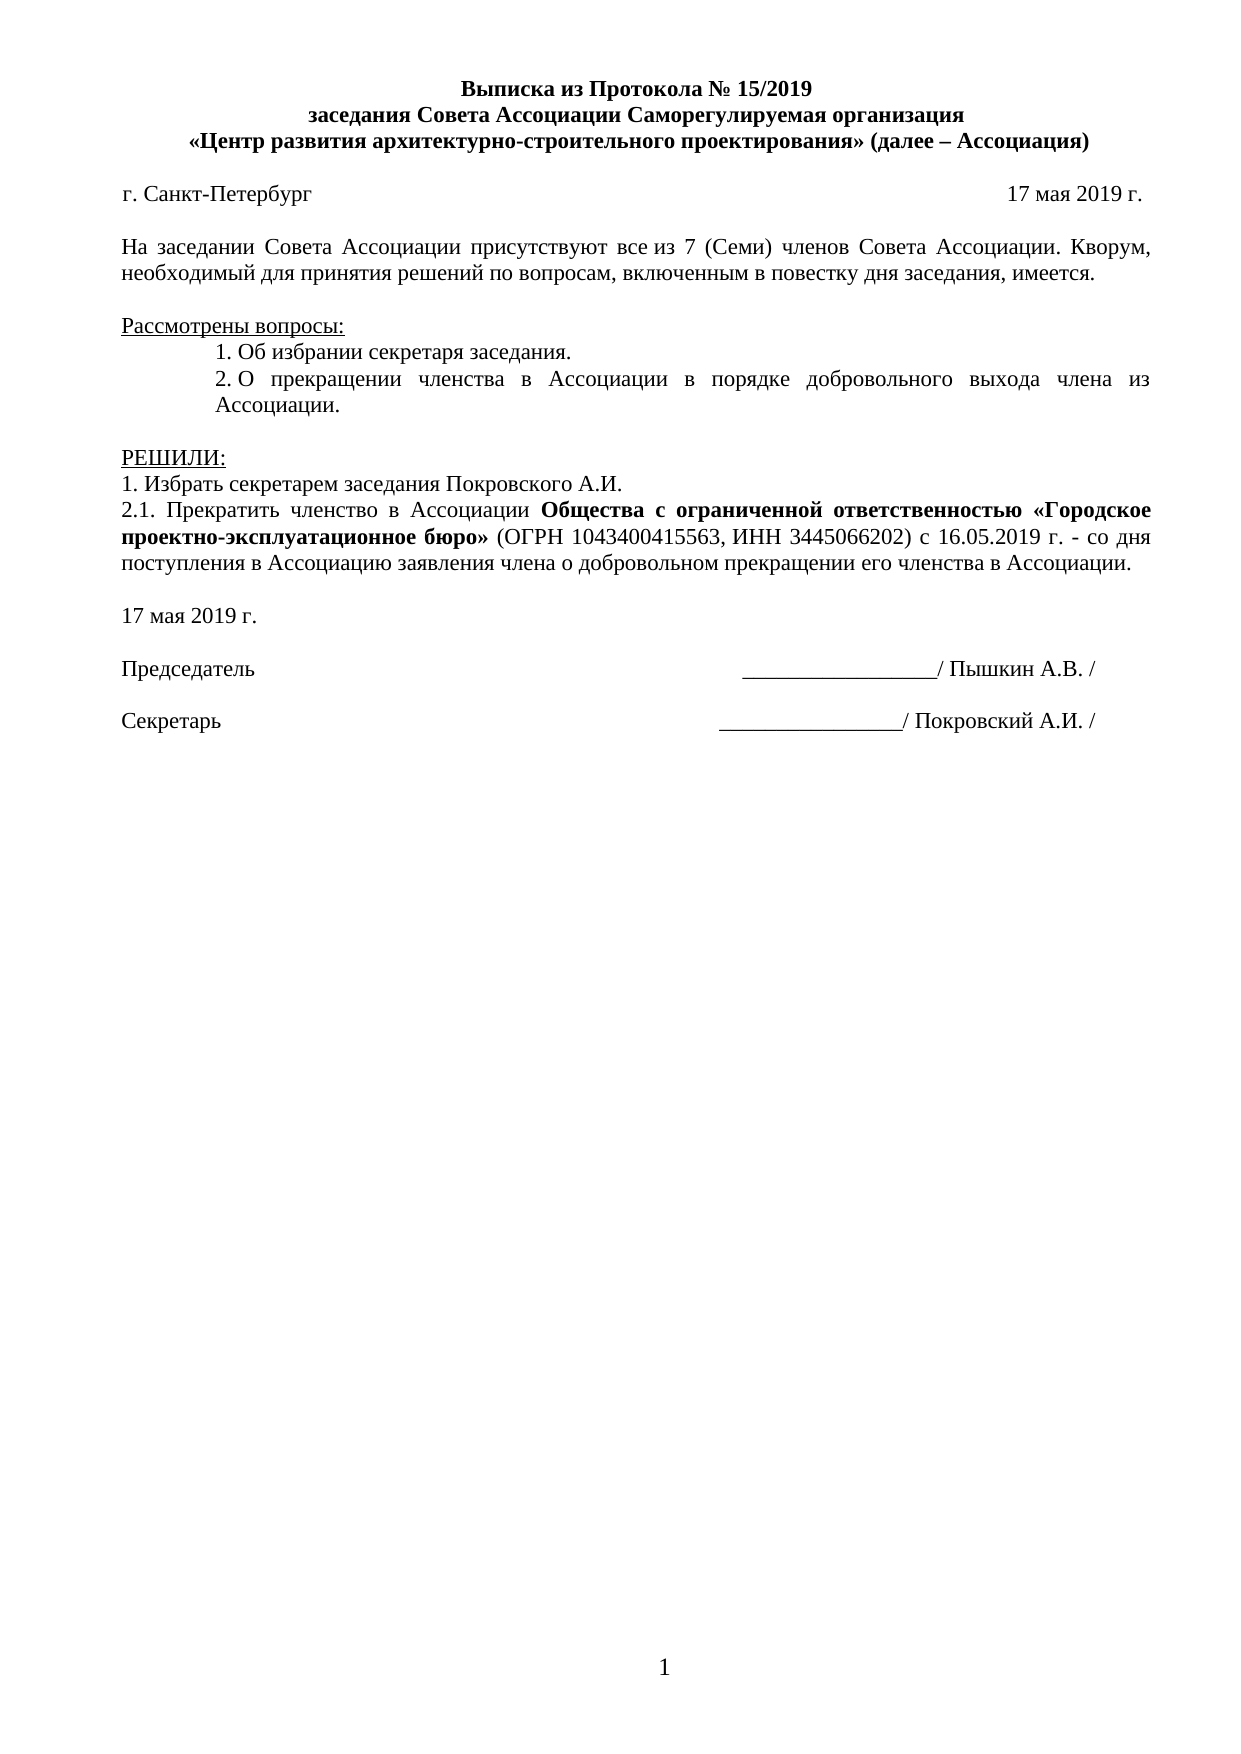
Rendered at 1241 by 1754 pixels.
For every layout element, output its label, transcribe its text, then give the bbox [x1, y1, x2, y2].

table_header Председатель Секретарь [110, 655, 308, 734]
text На заседании Совета Ассоциации присутствуют все из 7 (Семи) членов Совета Ассоциации. Кворум, необходимый для принятия решений по вопросам, включенным в повестку дня заседания, имеется. [121, 233, 1152, 286]
text 1. Об избрании секретаря заседания. [215, 338, 1152, 365]
text Выписка из Протокола № 15/2019 [121, 75, 1152, 101]
text 17 мая 2019 г. [121, 602, 1152, 628]
table_header _________________/ Пышкин А.В. / ________________/ Покровский А.И. / [309, 655, 1107, 734]
text заседания Совета Ассоциации Саморегулируемая организация [121, 101, 1152, 128]
table_header г. Санкт-Петербург [111, 180, 632, 207]
text 1. Избрать секретарем заседания Покровского А.И. [121, 470, 1152, 497]
text РЕШИЛИ: [121, 444, 1152, 470]
text «Центр развития архитектурно-строительного проектирования» (далее – Ассоциация) [121, 128, 1152, 154]
table_header 17 мая 2019 г. [633, 180, 1154, 207]
text 2. О прекращении членства в Ассоциации в порядке добровольного выхода члена из Ассоциации. [215, 365, 1152, 417]
text 2.1. Прекратить членство в Ассоциации Общества с ограниченной ответственностью «Городское проектно-эксплуатационное бюро» (ОГРН 1043400415563, ИНН 3445066202) с 16.05.2019 г. - со дня поступления в Ассоциацию заявления члена о добровольном прекращении его членства в Ассоциации. [121, 497, 1152, 576]
text Рассмотрены вопросы: [121, 312, 1152, 338]
